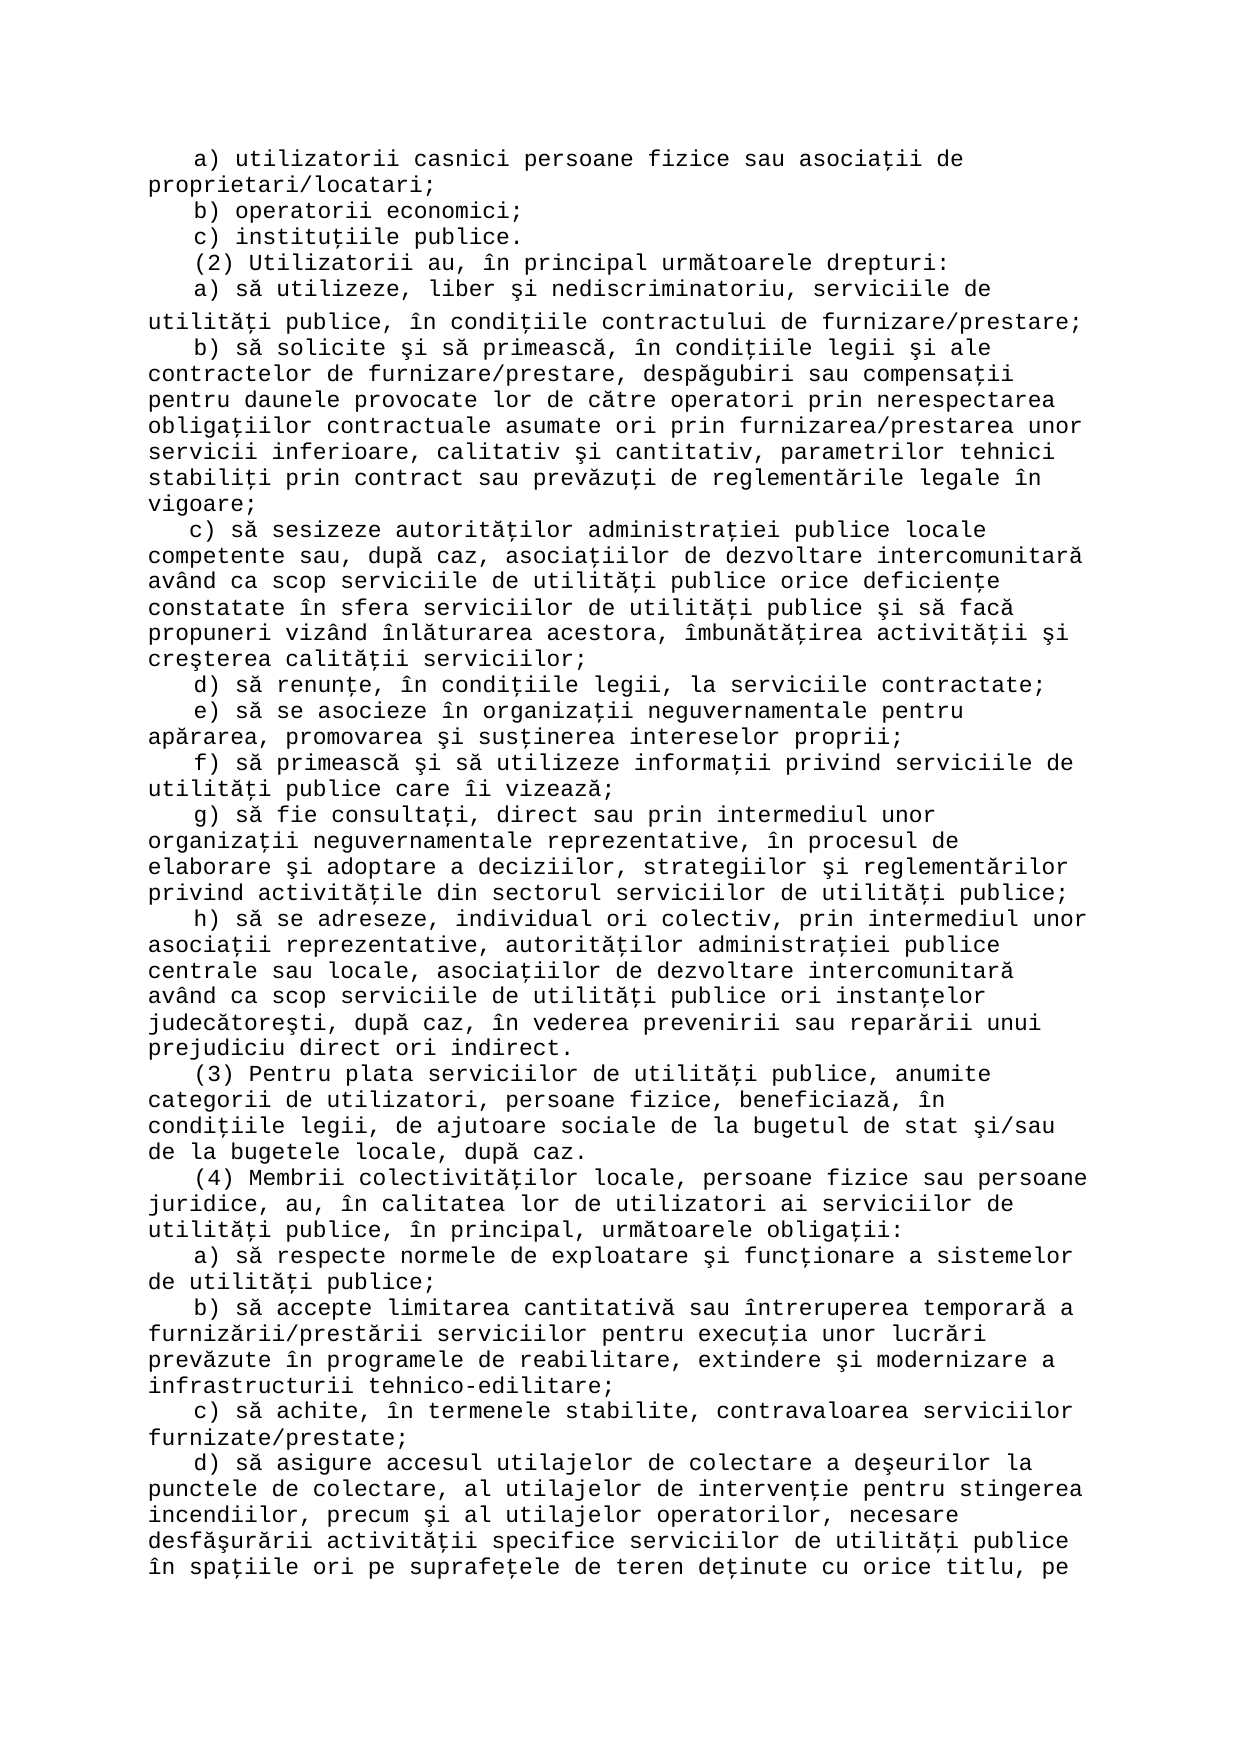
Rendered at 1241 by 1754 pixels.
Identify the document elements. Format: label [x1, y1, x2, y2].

text [148, 148, 1093, 518]
text [148, 518, 1093, 1581]
